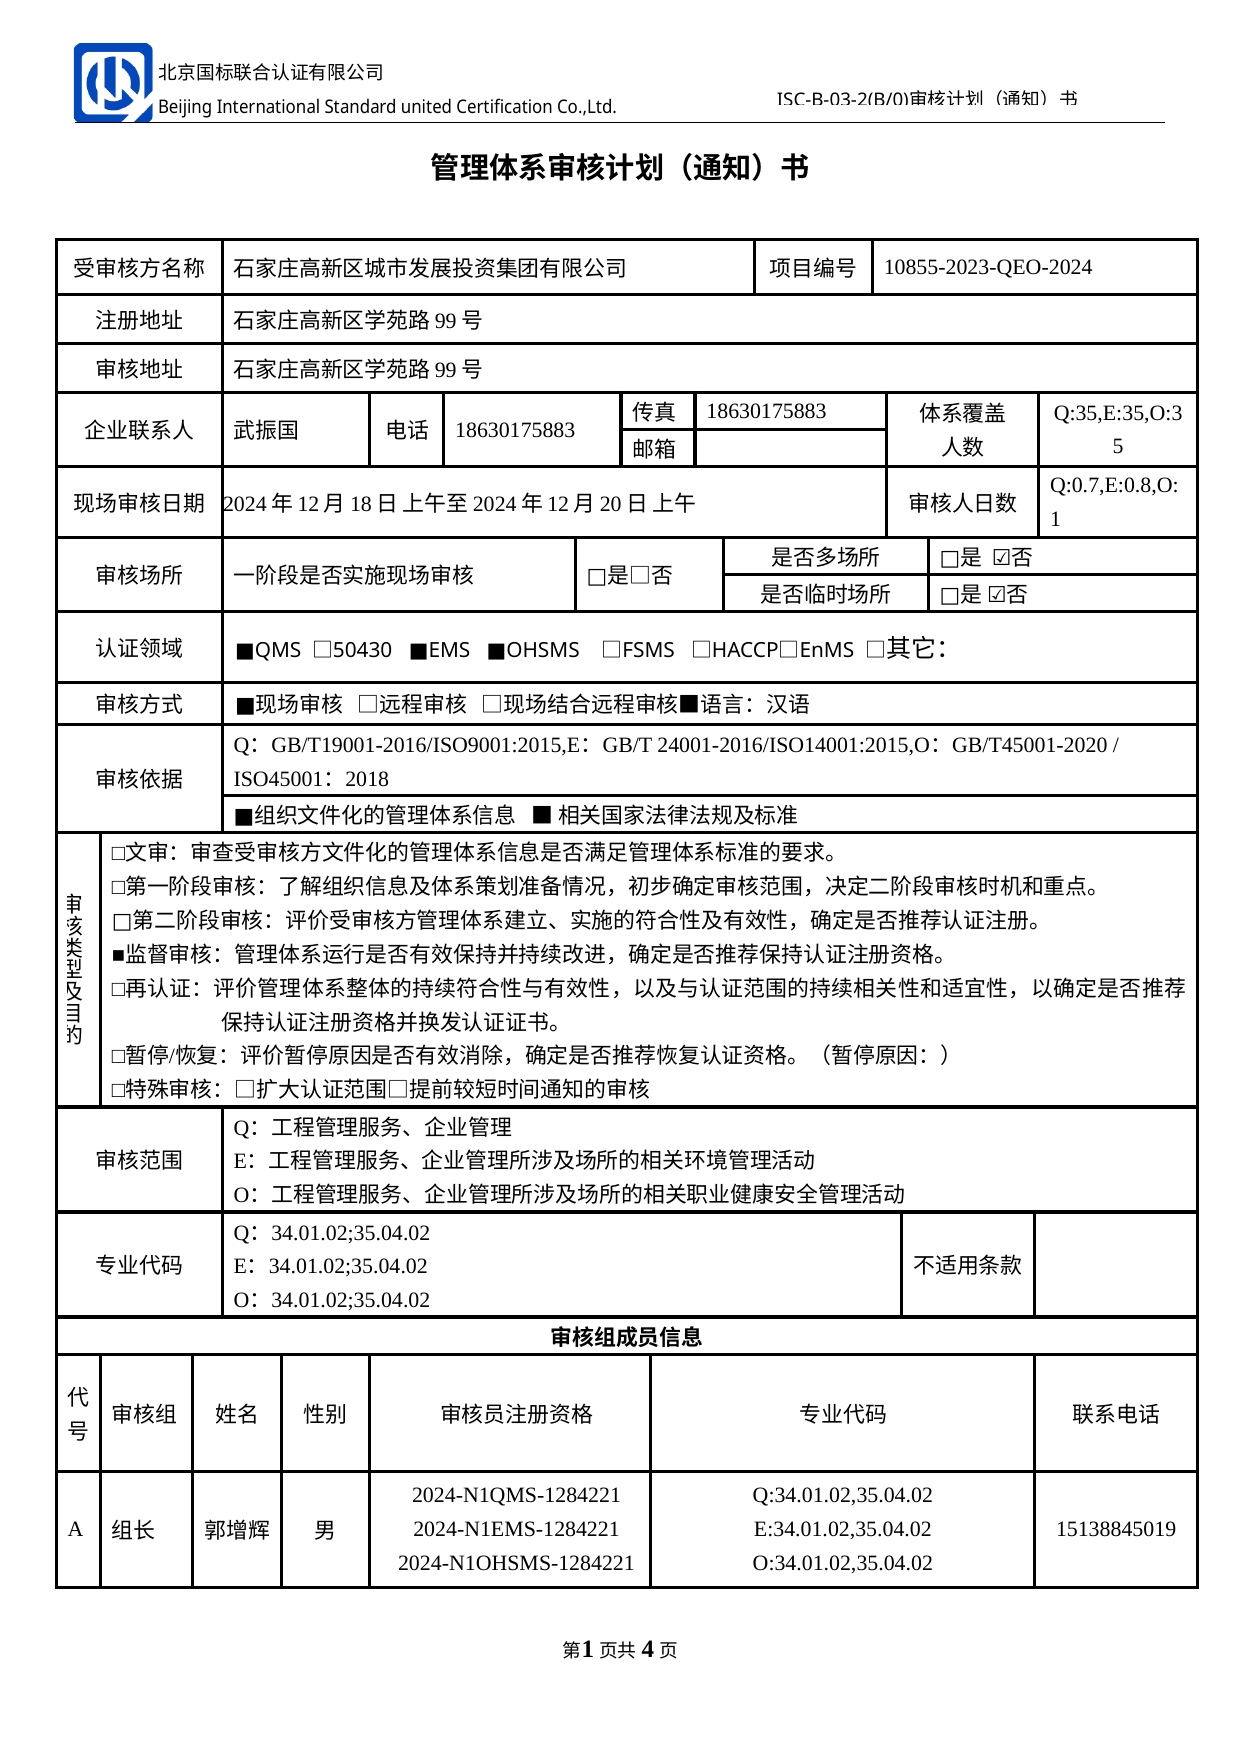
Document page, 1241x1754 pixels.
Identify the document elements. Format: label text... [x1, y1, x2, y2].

table_cell 专业代码 [652, 1356, 1033, 1469]
table_cell 是否多场所 [725, 539, 927, 573]
picture [73, 43, 153, 123]
table_header 受审核方名称 [58, 241, 221, 293]
table_cell Q:35,E:35,O:35 [1040, 394, 1196, 465]
table_header 项目编号 [756, 241, 871, 293]
table_cell 组长 [102, 1473, 191, 1586]
table_cell Q：工程管理服务、企业管理 E：工程管理服务、企业管理所涉及场所的相关环境管理活动 O：工程管理服务、企业管理所涉及场所的相关职业健康安全管理活动 [224, 1109, 1196, 1210]
table_cell ■组织文件化的管理体系信息 ■ 相关国家法律法规及标准 [224, 797, 1196, 831]
table_header 10855-2023-QEO-2024 [874, 241, 1196, 293]
table_cell 审核方式 [58, 684, 221, 722]
table_cell 15138845019 [1036, 1473, 1196, 1586]
table_cell ■现场审核 □远程审核 □现场结合远程审核■语言：汉语 [224, 684, 1196, 722]
table_cell 姓名 [194, 1356, 280, 1469]
table_cell 代号 [58, 1356, 99, 1469]
table_cell 18630175883 [697, 394, 885, 428]
table_cell [1036, 1214, 1196, 1315]
table_cell 审核范围 [58, 1109, 221, 1210]
table_cell □文审：审查受审核方文件化的管理体系信息是否满足管理体系标准的要求。 □第一阶段审核：了解组织信息及体系策划准备情况，初步确定审核范围，决定二阶段审核时机和重点。 □第二阶段审核：评价受审核方管理体系建立、实施的符合性及有效性，确定是否推荐认证注册。 ■监督审核：管理体系运行是否有效保持并持续改进，确定是否推荐保持认证注册资格。 □再认证：评价管理体系整体的持续符合性与有效性，以及与认证范围的持续相关性和适宜性，以确定是否推荐保持认证注册资格并换发认证证书。 □暂停/恢复：评价暂停原因是否有效消除，确定是否推荐恢复认证资格。（暂停原因：） □特殊审核：□扩大认证范围□提前较短时间通知的审核 [102, 834, 1196, 1105]
table_cell ■QMS □50430 ■EMS ■OHSMS □FSMS □HACCP□EnMS □其它： [224, 613, 1196, 681]
table_cell 电话 [371, 394, 442, 465]
table_cell 联系电话 [1036, 1356, 1196, 1469]
table_cell 不适用条款 [903, 1214, 1033, 1315]
table_cell 传真 [623, 394, 693, 428]
table_cell [697, 431, 885, 465]
table_cell Q:34.01.02,35.04.02 E:34.01.02,35.04.02 O:34.01.02,35.04.02 [652, 1473, 1033, 1586]
table_cell 石家庄高新区学苑路99号 [224, 345, 1196, 391]
table_cell 邮箱 [623, 431, 693, 465]
table_cell 武振国 [224, 394, 368, 465]
table_cell 审核人日数 [888, 468, 1037, 536]
table_header 石家庄高新区城市发展投资集团有限公司 [224, 241, 753, 293]
table_cell 审核组 [102, 1356, 191, 1469]
table_cell 2024年12月18日 上午至2024年12月20日 上午 [224, 468, 885, 536]
table_cell 男 [283, 1473, 368, 1586]
table_cell 专业代码 [58, 1214, 221, 1315]
table_cell Q：34.01.02;35.04.02 E：34.01.02;35.04.02 O：34.01.02;35.04.02 [224, 1214, 900, 1315]
table_cell 一阶段是否实施现场审核 [224, 539, 574, 610]
table_cell □是 ☑否 [930, 576, 1196, 610]
table_cell 审核员注册资格 [371, 1356, 649, 1469]
table_cell Q：GB/T19001-2016/ISO9001:2015,E：GB/T 24001-2016/ISO14001:2015,O：GB/T45001-2020 / ISO45001：2018 [224, 726, 1196, 793]
table_cell 郭增辉 [194, 1473, 280, 1586]
table_cell Q:0.7,E:0.8,O:1 [1040, 468, 1196, 536]
table_cell □是 ☑否 [930, 539, 1196, 573]
table_cell 审核地址 [58, 345, 221, 391]
table_cell 体系覆盖 人数 [888, 394, 1037, 465]
table_cell 审核场所 [58, 539, 221, 610]
table_cell 审核组成员信息 [58, 1319, 1196, 1353]
table_cell 审核类型及目的 [58, 834, 99, 1105]
table_cell 认证领域 [58, 613, 221, 681]
table_cell A [58, 1473, 99, 1586]
table_cell □是□否 [577, 539, 722, 610]
table_cell 现场审核日期 [58, 468, 221, 536]
text 管理体系审核计划（通知）书 [75, 131, 1165, 199]
table_cell 企业联系人 [58, 394, 221, 465]
table_cell 2024-N1QMS-1284221 2024-N1EMS-1284221 2024-N1OHSMS-1284221 [371, 1473, 649, 1586]
table_cell 性别 [283, 1356, 368, 1469]
table_cell 审核依据 [58, 726, 221, 831]
table_cell 18630175883 [445, 394, 619, 465]
table_cell 石家庄高新区学苑路99号 [224, 296, 1196, 342]
table_cell 注册地址 [58, 296, 221, 342]
table_cell 是否临时场所 [725, 576, 927, 610]
